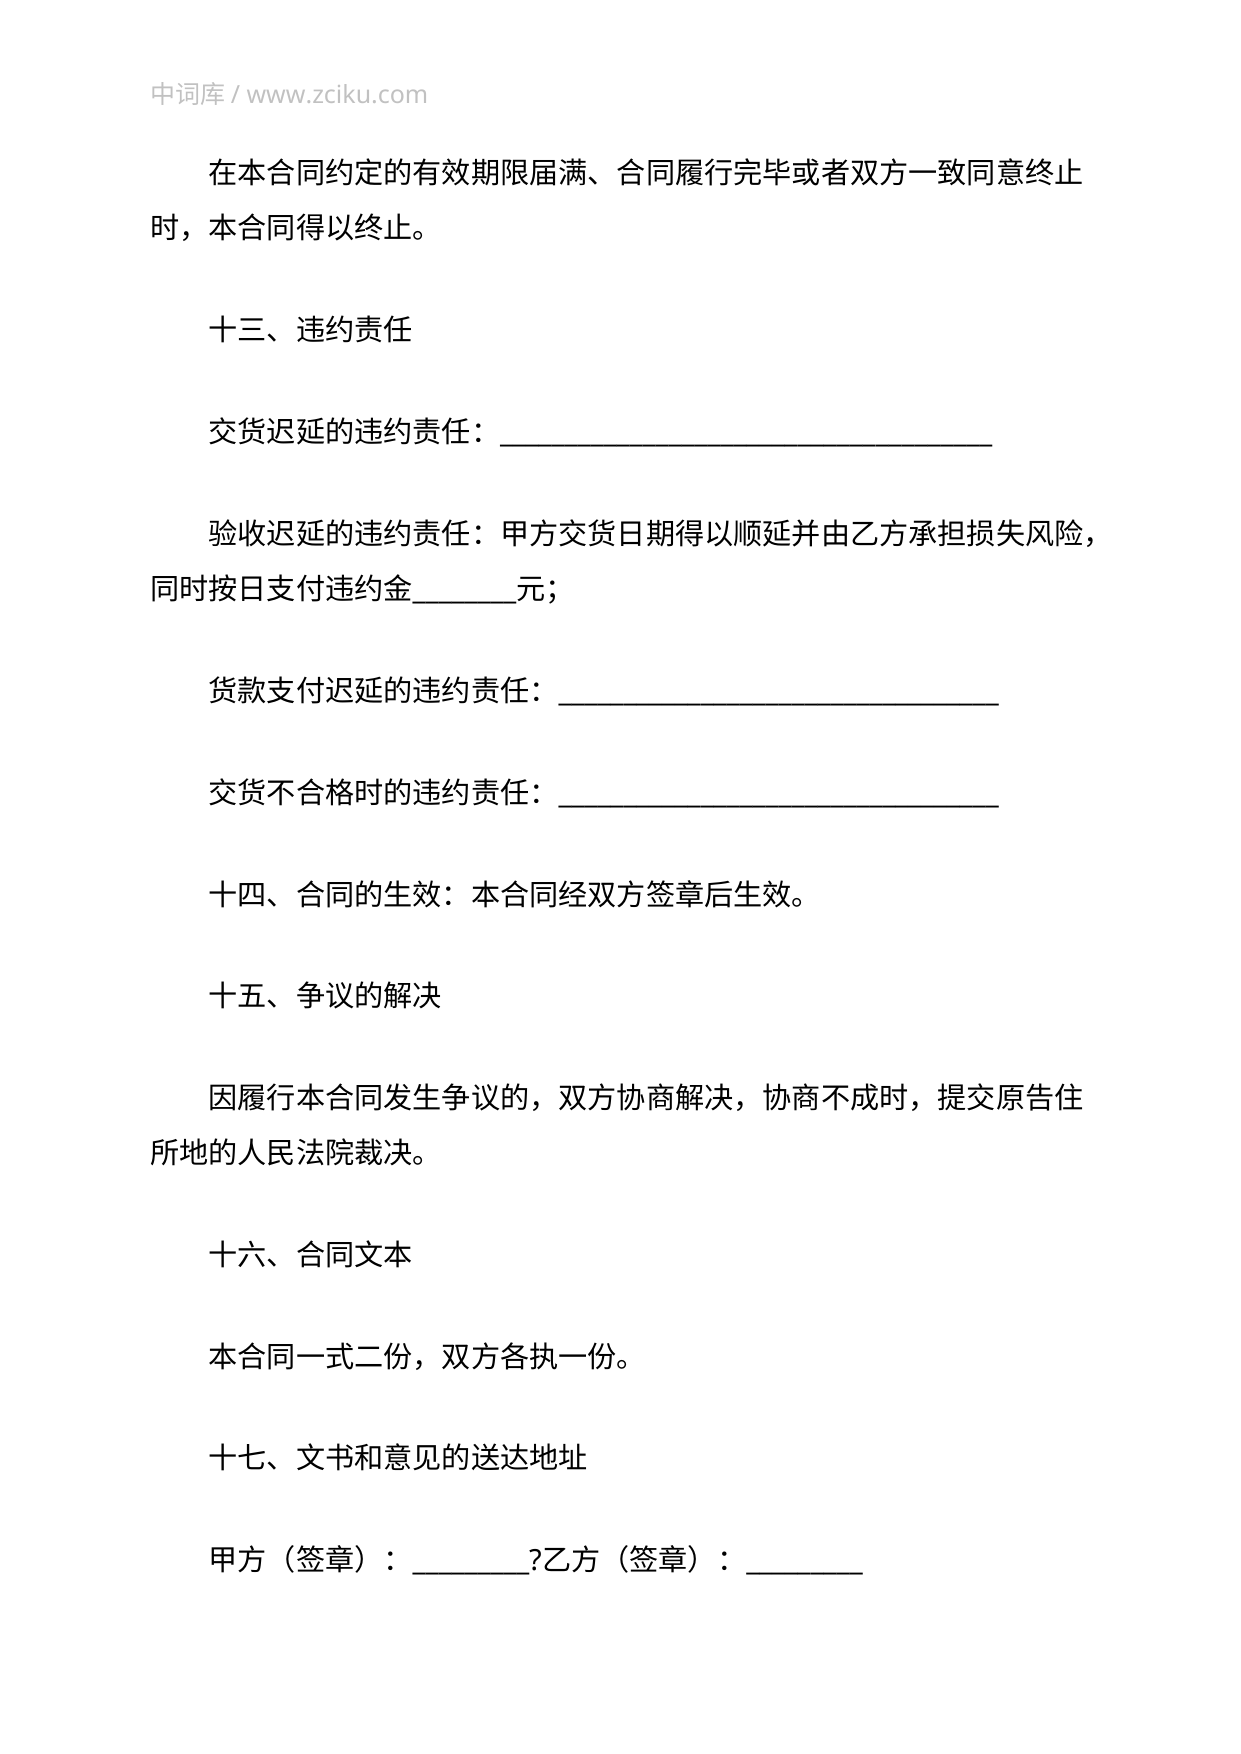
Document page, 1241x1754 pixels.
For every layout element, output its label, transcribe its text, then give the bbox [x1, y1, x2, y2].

text 十四、合同的生效：本合同经双方签章后生效。 [150, 871, 1090, 913]
text 甲方（签章）：_________?乙方（签章）：_________ [150, 1537, 1090, 1579]
text 十三、违约责任 [150, 307, 1090, 349]
text 十六、合同文本 [150, 1231, 1090, 1274]
text 因履行本合同发生争议的，双方协商解决，协商不成时，提交原告住所地的人民法院裁决。 [150, 1075, 1090, 1172]
text 十五、争议的解决 [150, 973, 1090, 1015]
text 交货不合格时的违约责任：__________________________________ [150, 769, 1090, 812]
text 货款支付迟延的违约责任：__________________________________ [150, 667, 1090, 710]
text 交货迟延的违约责任：______________________________________ [150, 408, 1090, 451]
text 十七、文书和意见的送达地址 [150, 1435, 1090, 1477]
text 本合同一式二份，双方各执一份。 [150, 1333, 1090, 1376]
text 在本合同约定的有效期限届满、合同履行完毕或者双方一致同意终止时，本合同得以终止。 [150, 150, 1090, 247]
text 验收迟延的违约责任：甲方交货日期得以顺延并由乙方承担损失风险，同时按日支付违约金________元； [150, 510, 1090, 608]
